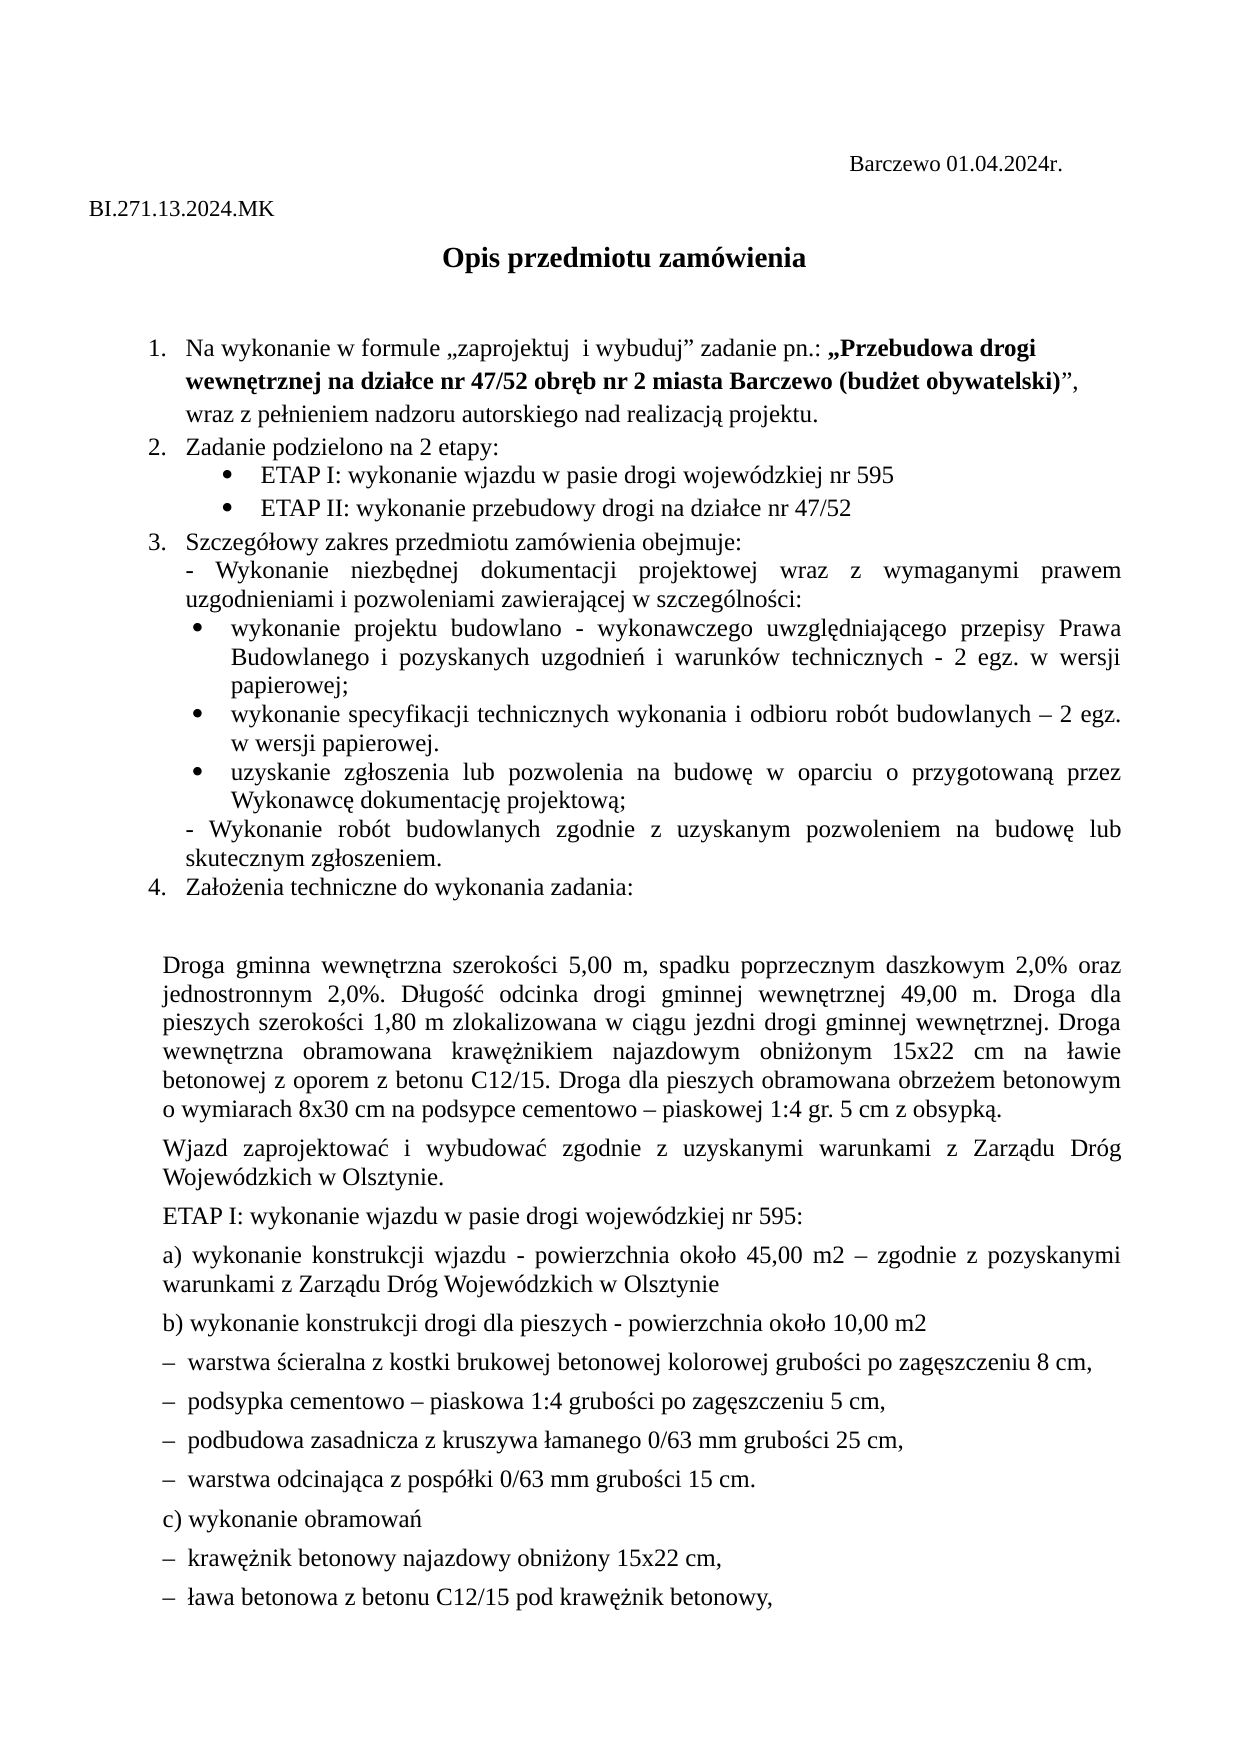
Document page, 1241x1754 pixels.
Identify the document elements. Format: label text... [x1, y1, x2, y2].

text – warstwa ścieralna z kostki brukowej betonowej kolorowej grubości po zagęszczeniu 8 cm, [162, 1347, 1122, 1376]
text Wjazd zaprojektować i wybudować zgodnie z uzyskanymi warunkami z Zarządu Dróg Wojewódzkich w Olsztynie. [162, 1133, 1122, 1190]
text – ława betonowa z betonu C12/15 pod krawężnik betonowy, [162, 1582, 1122, 1611]
list ETAP II: wykonanie przebudowy drogi na działce nr 47/52 [223, 493, 1122, 522]
text Opis przedmiotu zamówienia [126, 241, 1122, 274]
list uzyskanie zgłoszenia lub pozwolenia na budowę w oparciu o przygotowaną przez Wykonawcę dokumentację projektową; [193, 757, 1122, 814]
text – podsypka cementowo – piaskowa 1:4 grubości po zagęszczeniu 5 cm, [162, 1386, 1122, 1415]
list Zadanie podzielono na 2 etapy: [148, 432, 1122, 461]
text c) wykonanie obramowań [162, 1504, 1122, 1532]
text – warstwa odcinająca z pospółki 0/63 mm grubości 15 cm. [162, 1464, 1122, 1493]
text a) wykonanie konstrukcji wjazdu - powierzchnia około 45,00 m2 – zgodnie z pozyskanymi warunkami z Zarządu Dróg Wojewódzkich w Olsztynie [162, 1240, 1122, 1297]
text BI.271.13.2024.MK [89, 196, 1122, 222]
text Barczewo 01.04.2024r. [89, 150, 1122, 177]
list ETAP I: wykonanie wjazdu w pasie drogi wojewódzkiej nr 595 [223, 461, 1122, 489]
list Założenia techniczne do wykonania zadania: [148, 872, 1122, 900]
list Szczegółowy zakres przedmiotu zamówienia obejmuje: [148, 527, 1122, 555]
text Droga gminna wewnętrzna szerokości 5,00 m, spadku poprzecznym daszkowym 2,0% oraz jednostronnym 2,0%. Długość odcinka drogi gminnej wewnętrznej 49,00 m. Droga dla pieszych szerokości 1,80 m zlokalizowana w ciągu jezdni drogi gminnej wewnętrznej. Droga wewnętrzna obramowana krawężnikiem najazdowym obniżonym 15x22 cm na ławie betonowej z oporem z betonu C12/15. Droga dla pieszych obramowana obrzeżem betonowym o wymiarach 8x30 cm na podsypce cementowo – piaskowej 1:4 gr. 5 cm z obsypką. [162, 950, 1122, 1122]
text ETAP I: wykonanie wjazdu w pasie drogi wojewódzkiej nr 595: [162, 1201, 1122, 1229]
text - Wykonanie niezbędnej dokumentacji projektowej wraz z wymaganymi prawem uzgodnieniami i pozwoleniami zawierającej w szczególności: [185, 555, 1122, 613]
text – podbudowa zasadnicza z kruszywa łamanego 0/63 mm grubości 25 cm, [162, 1425, 1122, 1454]
list wykonanie projektu budowlano - wykonawczego uwzględniającego przepisy Prawa Budowlanego i pozyskanych uzgodnień i warunków technicznych - 2 egz. w wersji papierowej; [193, 613, 1122, 699]
text - Wykonanie robót budowlanych zgodnie z uzyskanym pozwoleniem na budowę lub skutecznym zgłoszeniem. [185, 814, 1122, 872]
text – krawężnik betonowy najazdowy obniżony 15x22 cm, [162, 1543, 1122, 1572]
list wykonanie specyfikacji technicznych wykonania i odbioru robót budowlanych – 2 egz. w wersji papierowej. [193, 699, 1122, 757]
list Na wykonanie w formule „zaprojektuj i wybuduj” zadanie pn.: „Przebudowa drogi wewnętrznej na działce nr 47/52 obręb nr 2 miasta Barczewo (budżet obywatelski)”, wraz z pełnieniem nadzoru autorskiego nad realizacją projektu. [148, 333, 1122, 427]
text b) wykonanie konstrukcji drogi dla pieszych - powierzchnia około 10,00 m2 [162, 1308, 1122, 1337]
